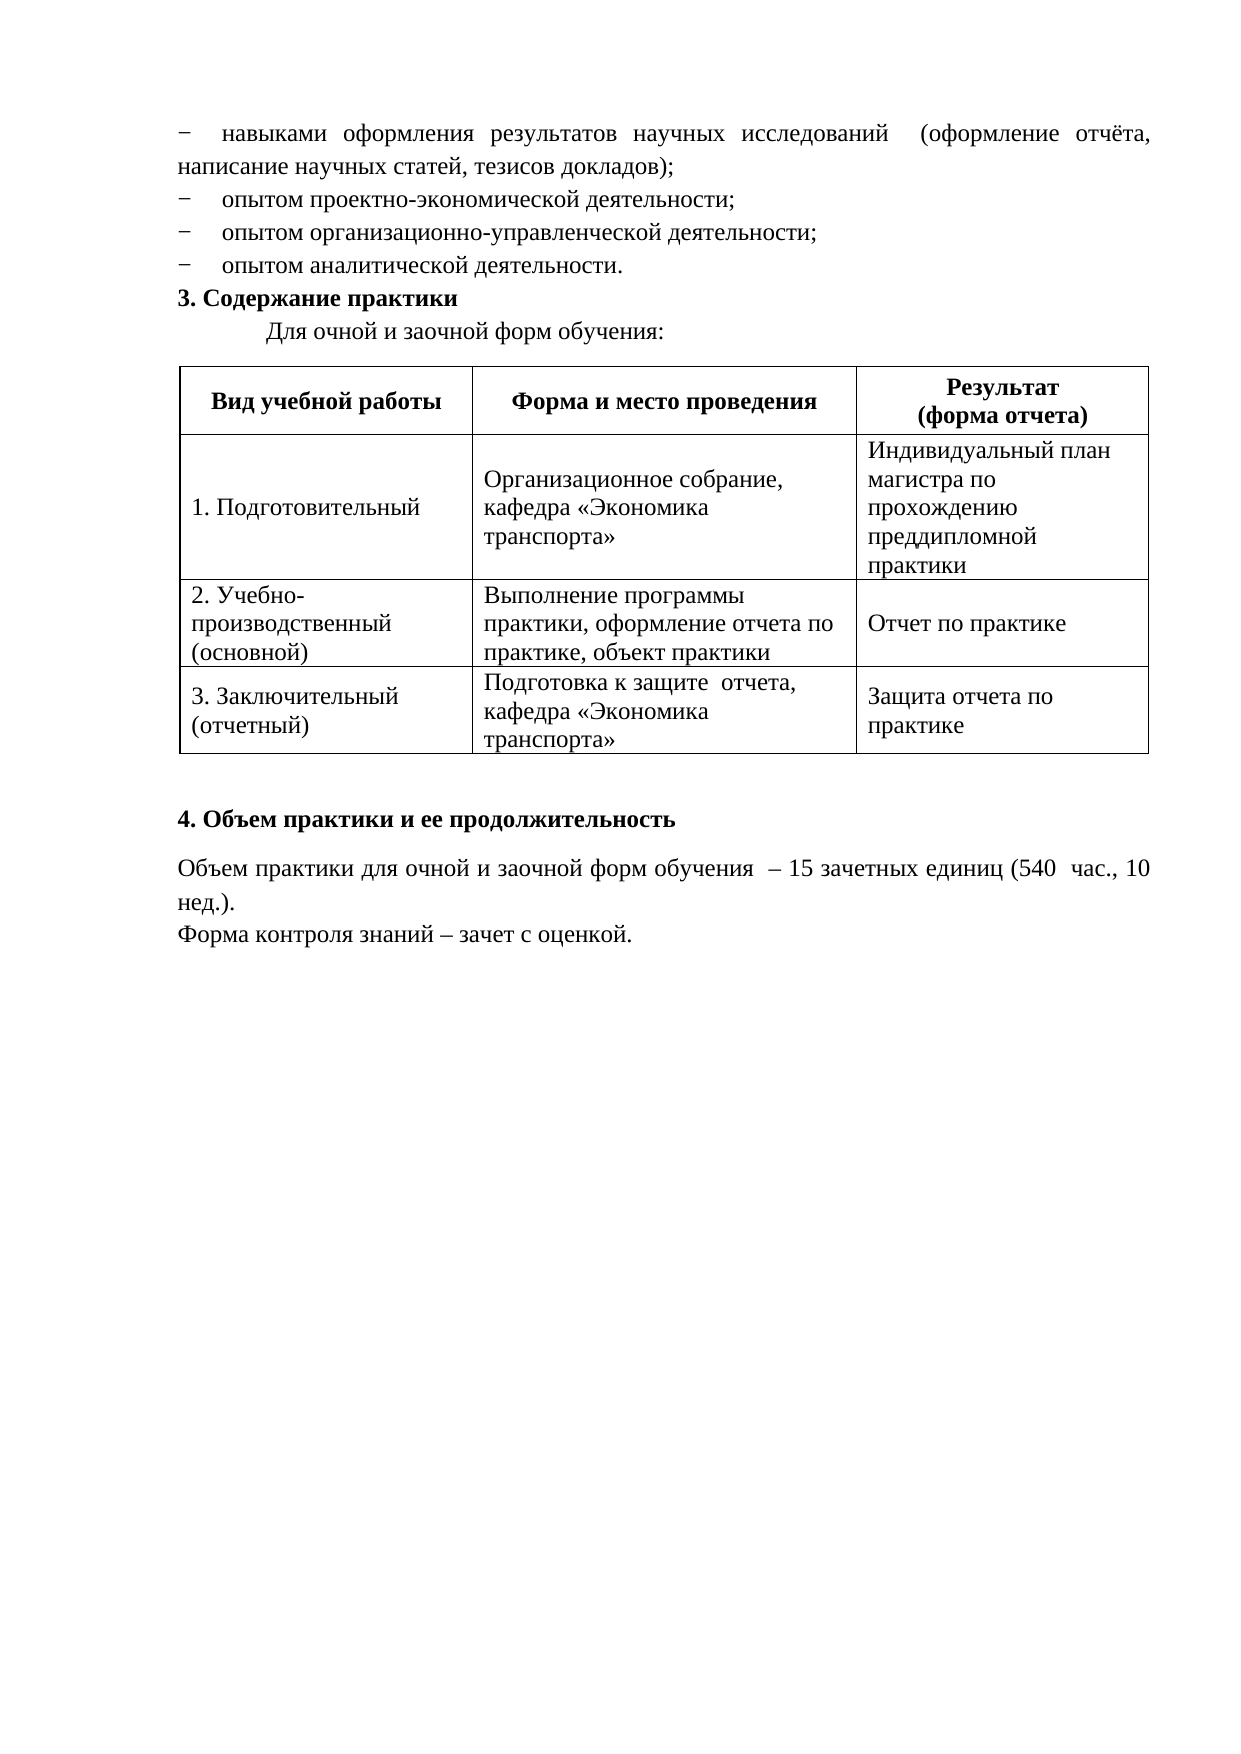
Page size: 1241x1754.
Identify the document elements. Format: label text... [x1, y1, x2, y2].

table_header Вид учебной работы [181, 367, 472, 434]
table_cell Защита отчета по практике [857, 667, 1148, 753]
text 4. Объем практики и ее продолжительность [177, 804, 1152, 833]
list навыками оформления результатов научных исследований (оформление отчёта, написание научных статей, тезисов докладов); [177, 118, 1152, 180]
table_cell 2. Учебно-производственный (основной) [181, 580, 472, 666]
table_cell 3. Заключительный (отчетный) [181, 667, 472, 753]
text 3. Содержание практики [177, 283, 1152, 312]
table_cell Индивидуальный план магистра по прохождению преддипломной практики [857, 435, 1148, 579]
list опытом аналитической деятельности. [177, 250, 1152, 279]
table_header Результат (форма отчета) [857, 367, 1148, 434]
table_cell 1. Подготовительный [181, 435, 472, 579]
text Для очной и заочной форм обучения: [177, 316, 1152, 345]
table_cell Подготовка к защите отчета, кафедра «Экономика транспорта» [473, 667, 856, 753]
list опытом организационно-управленческой деятельности; [177, 217, 1152, 246]
text Форма контроля знаний – зачет с оценкой. [177, 919, 1152, 948]
text Объем практики для очной и заочной форм обучения – 15 зачетных единиц (540 час., 10 нед.). [177, 853, 1152, 915]
table_cell Организационное собрание, кафедра «Экономика транспорта» [473, 435, 856, 579]
list опытом проектно-экономической деятельности; [177, 184, 1152, 213]
table_header Форма и место проведения [473, 367, 856, 434]
table_cell Отчет по практике [857, 580, 1148, 666]
table_cell Выполнение программы практики, оформление отчета по практике, объект практики [473, 580, 856, 666]
